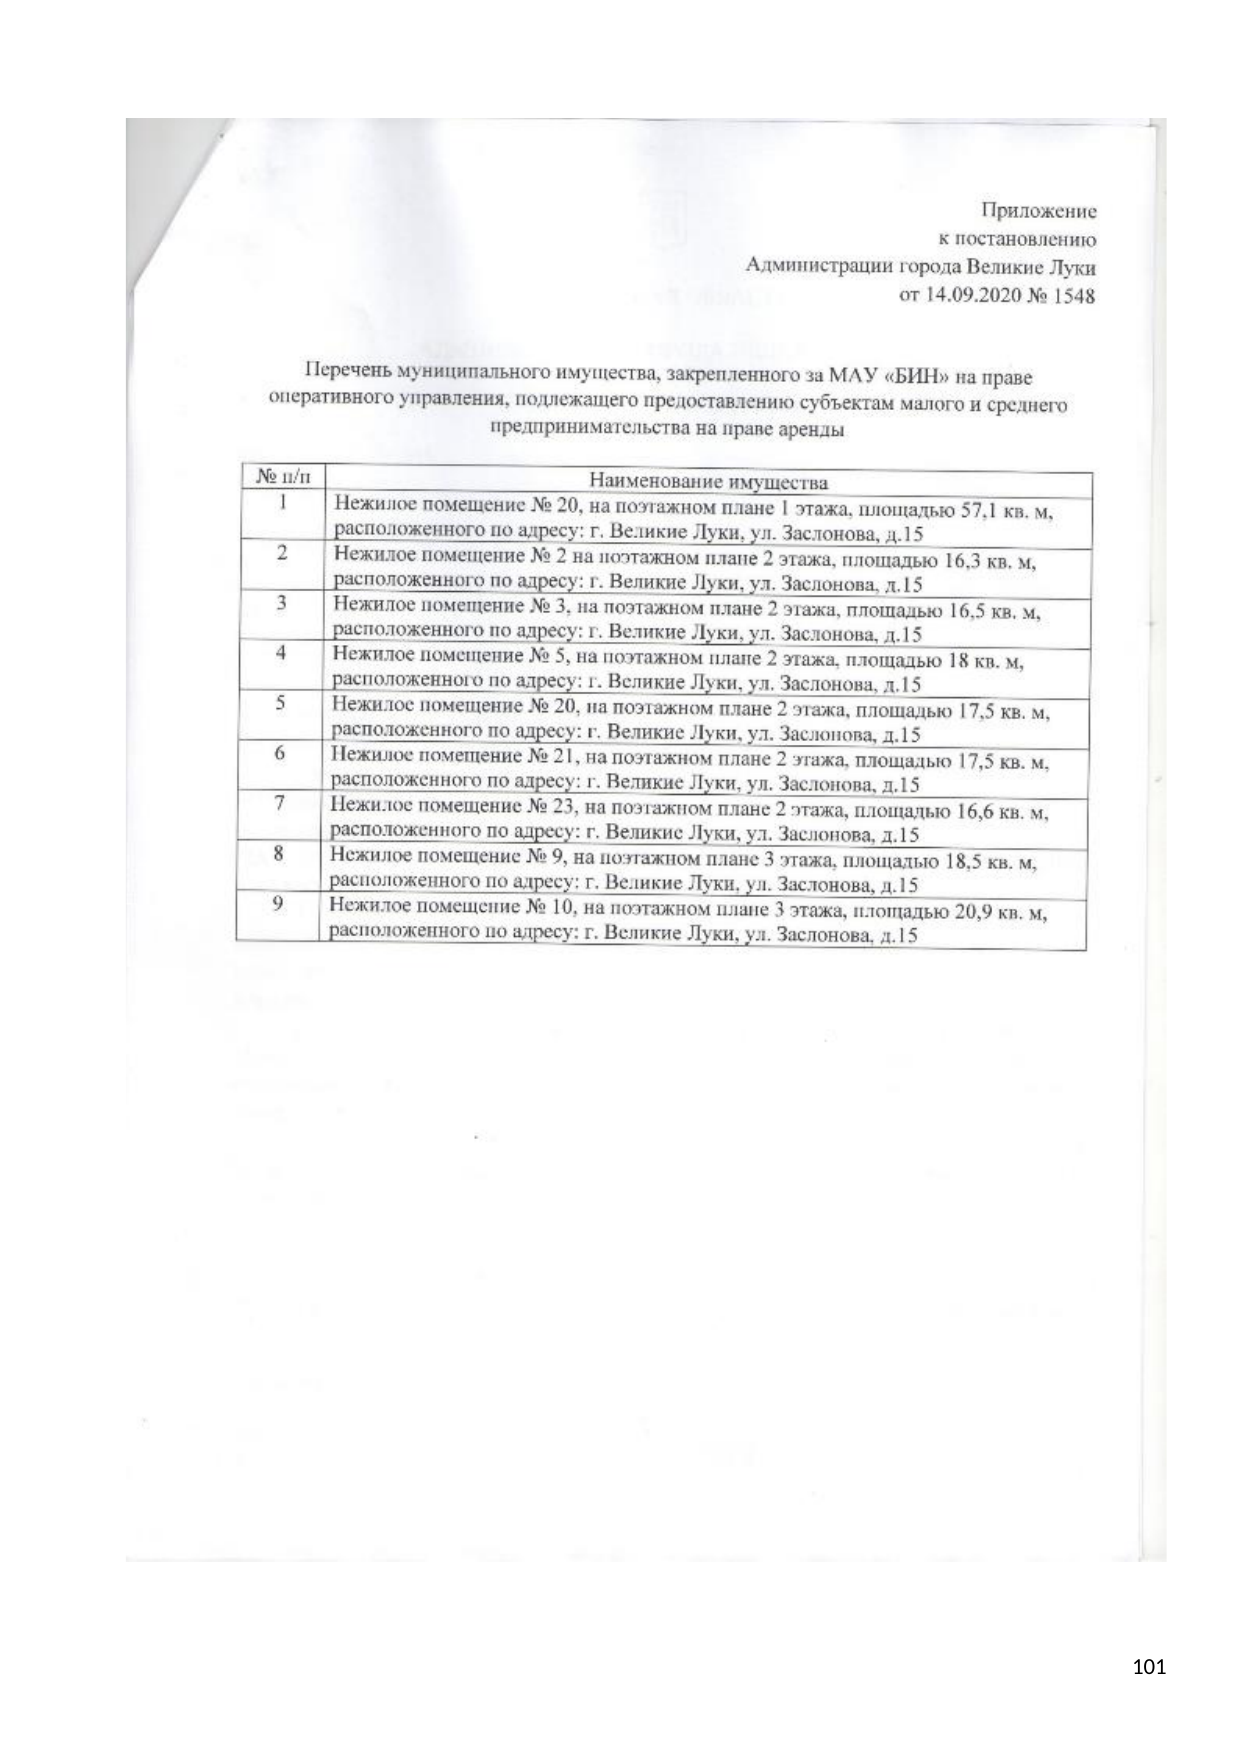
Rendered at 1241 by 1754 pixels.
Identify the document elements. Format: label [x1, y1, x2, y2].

picture [125, 118, 1167, 1562]
